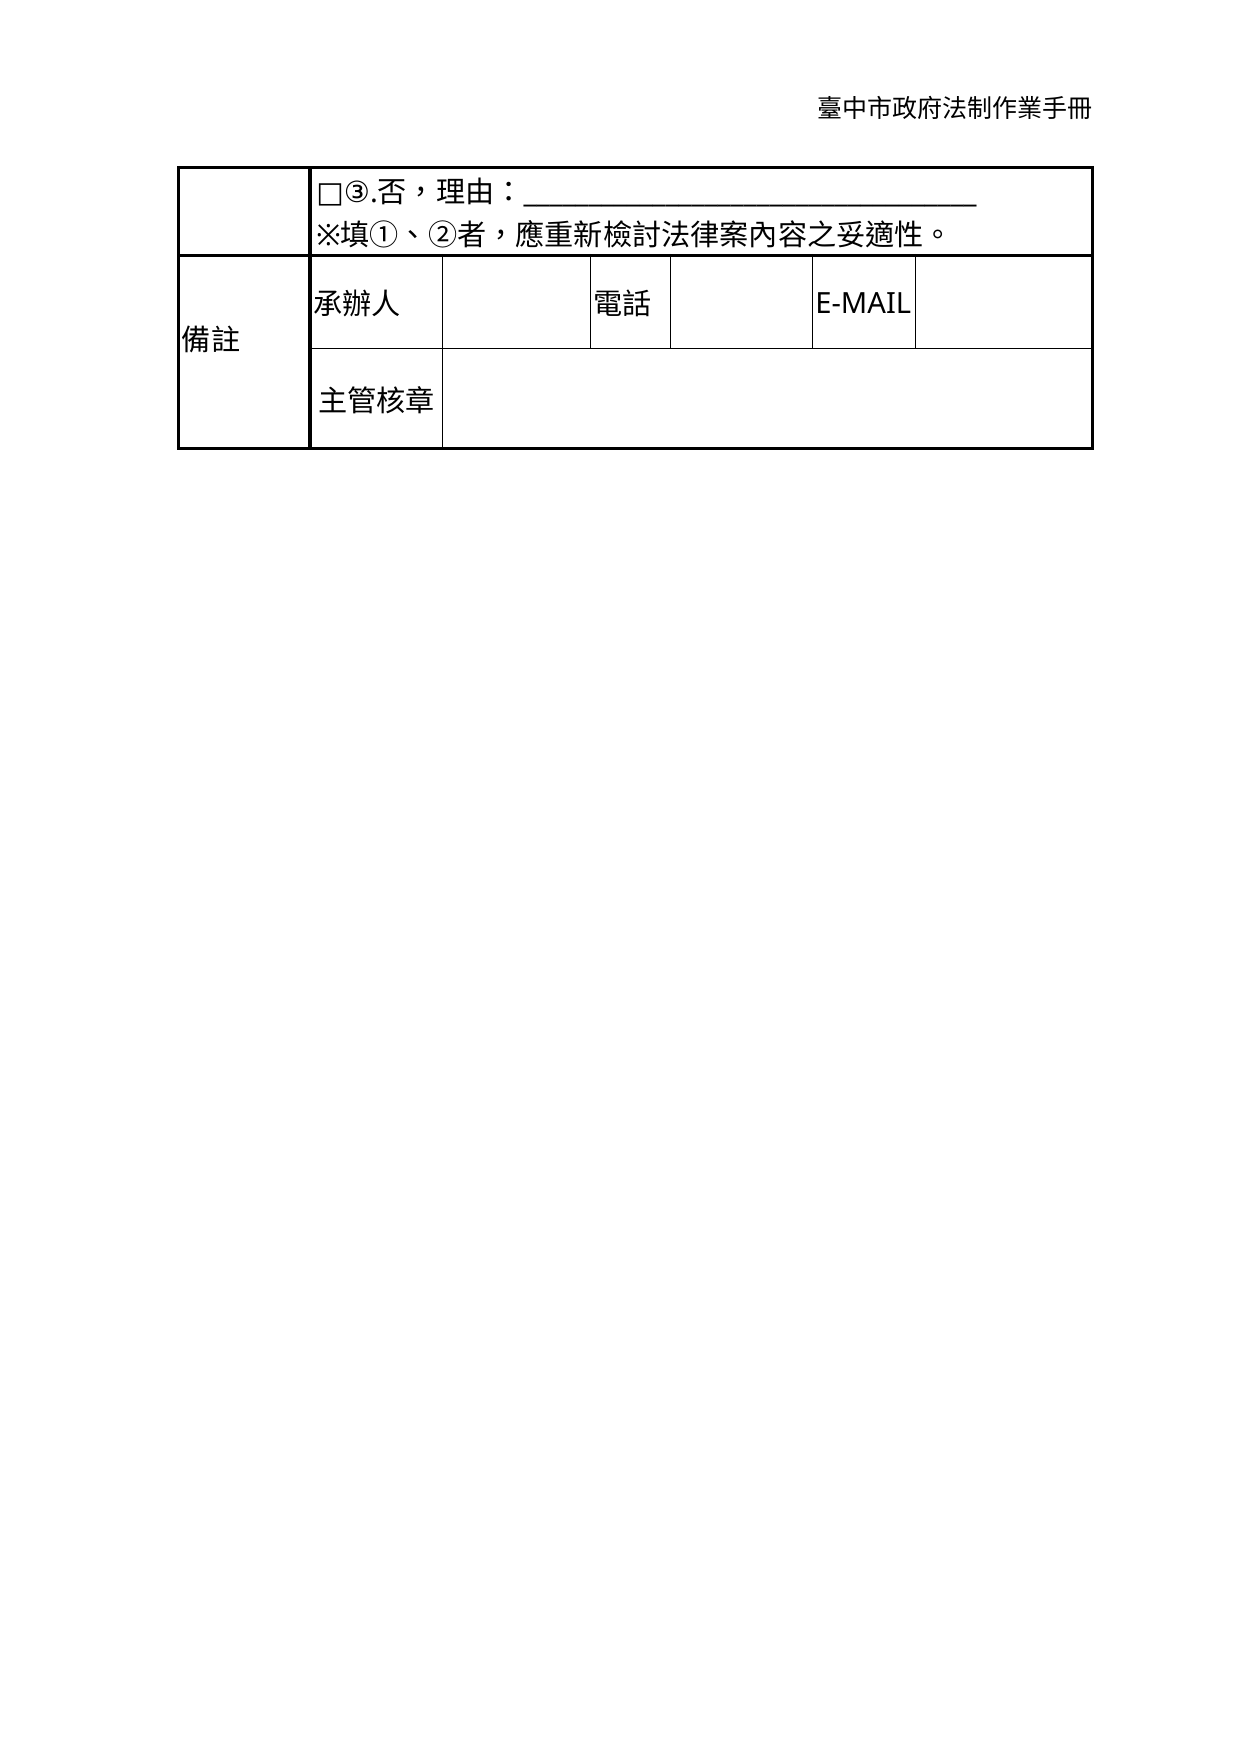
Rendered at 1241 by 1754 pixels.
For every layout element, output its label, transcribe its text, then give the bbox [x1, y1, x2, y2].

table_cell E-MAIL [813, 257, 915, 347]
table_cell [671, 257, 812, 347]
table_cell [443, 257, 590, 347]
table_cell [443, 349, 1091, 447]
table_cell [916, 257, 1091, 347]
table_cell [312, 169, 1091, 254]
table_cell 承辦人 [312, 257, 442, 347]
table_cell 備註 [180, 257, 308, 447]
table_cell 電話 [591, 257, 670, 347]
table_cell 主管核章 [312, 349, 442, 447]
